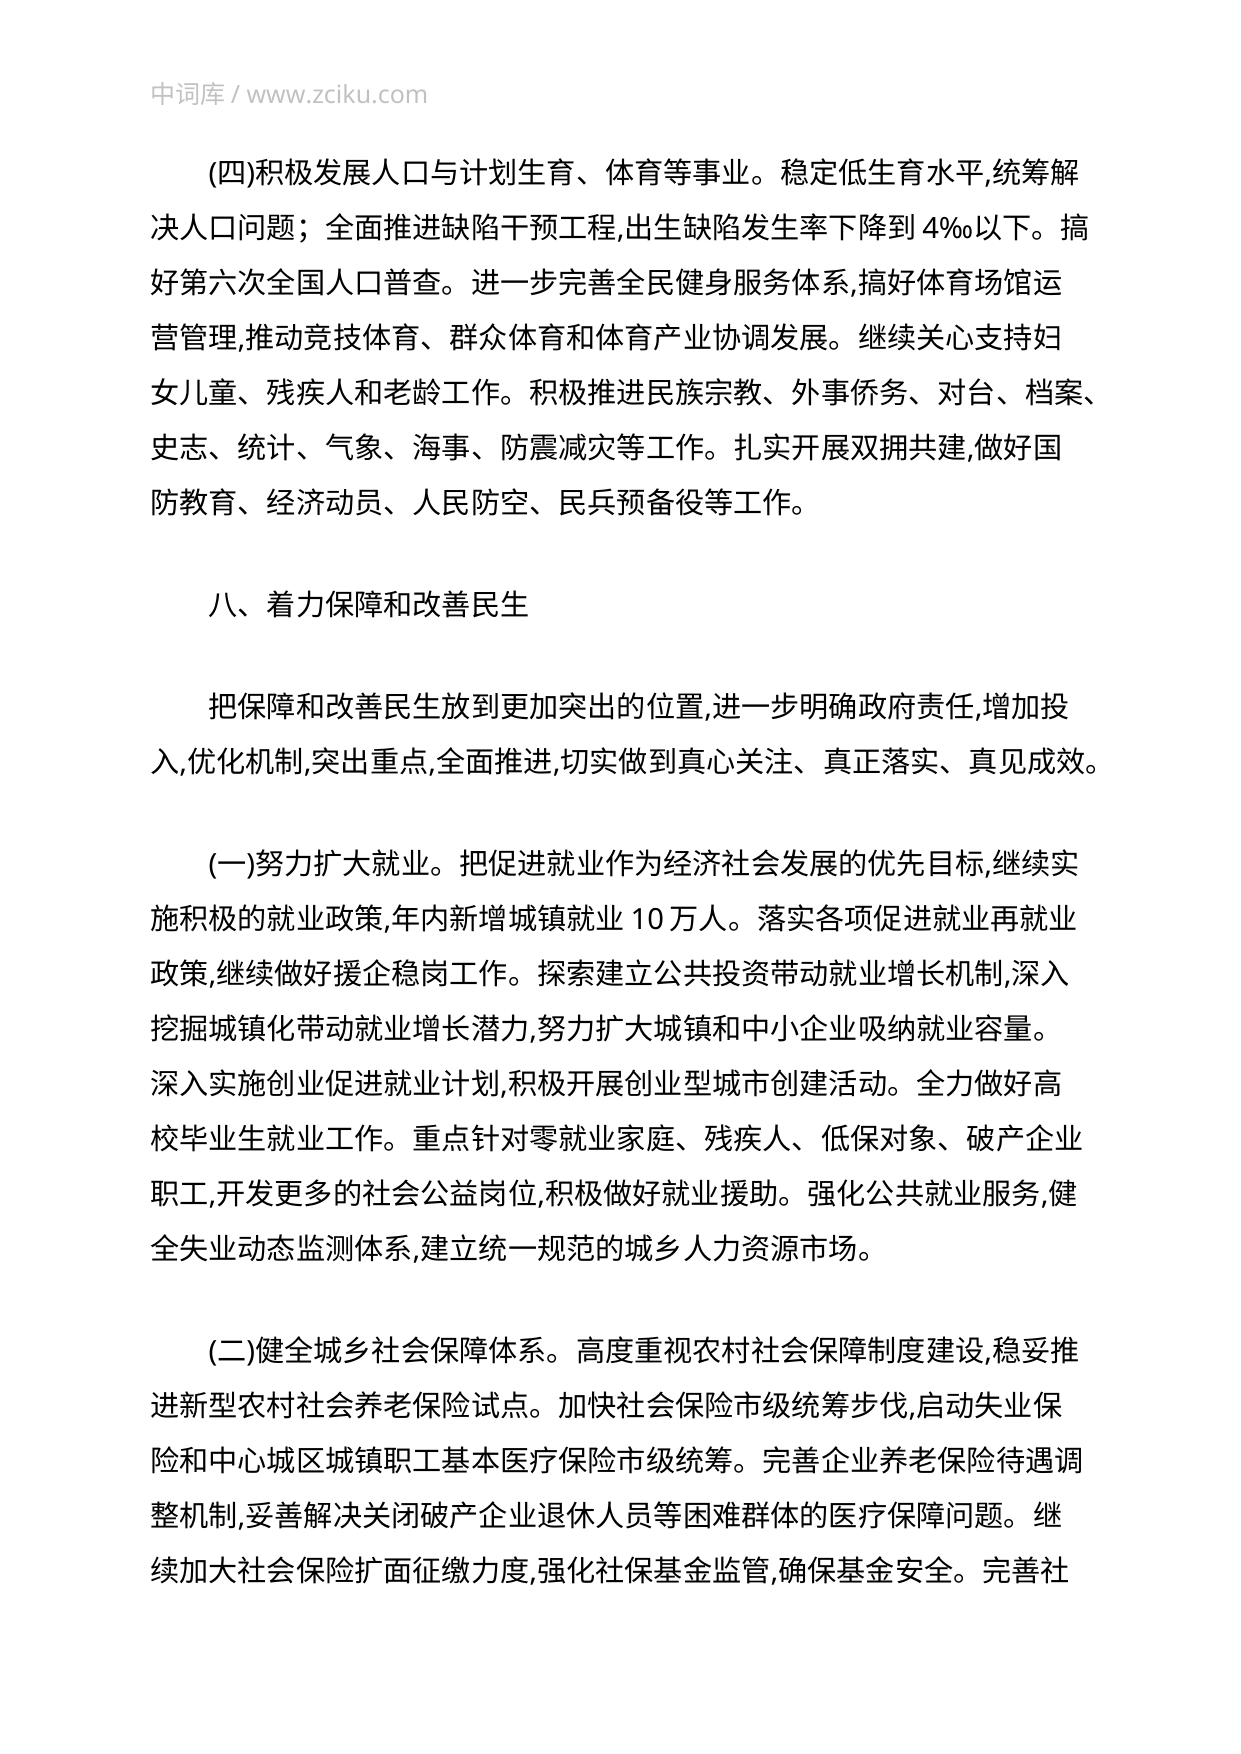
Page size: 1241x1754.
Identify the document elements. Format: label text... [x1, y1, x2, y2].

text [150, 1327, 1090, 1589]
text 把保障和改善民生放到更加突出的位置,进一步明确政府责任,增加投入,优化机制,突出重点,全面推进,切实做到真心关注、真正落实、真见成效。 [150, 683, 1090, 781]
text (四)积极发展人口与计划生育、体育等事业。稳定低生育水平,统筹解决人口问题；全面推进缺陷干预工程,出生缺陷发生率下降到4‰以下。搞好第六次全国人口普查。进一步完善全民健身服务体系,搞好体育场馆运营管理,推动竞技体育、群众体育和体育产业协调发展。继续关心支持妇女儿童、残疾人和老龄工作。积极推进民族宗教、外事侨务、对台、档案、史志、统计、气象、海事、防震减灾等工作。扎实开展双拥共建,做好国防教育、经济动员、人民防空、民兵预备役等工作。 [150, 150, 1090, 522]
text 八、着力保障和改善民生 [150, 582, 1090, 624]
text (一)努力扩大就业。把促进就业作为经济社会发展的优先目标,继续实施积极的就业政策,年内新增城镇就业10万人。落实各项促进就业再就业政策,继续做好援企稳岗工作。探索建立公共投资带动就业增长机制,深入挖掘城镇化带动就业增长潜力,努力扩大城镇和中小企业吸纳就业容量。深入实施创业促进就业计划,积极开展创业型城市创建活动。全力做好高校毕业生就业工作。重点针对零就业家庭、残疾人、低保对象、破产企业职工,开发更多的社会公益岗位,积极做好就业援助。强化公共就业服务,健全失业动态监测体系,建立统一规范的城乡人力资源市场。 [150, 840, 1090, 1268]
